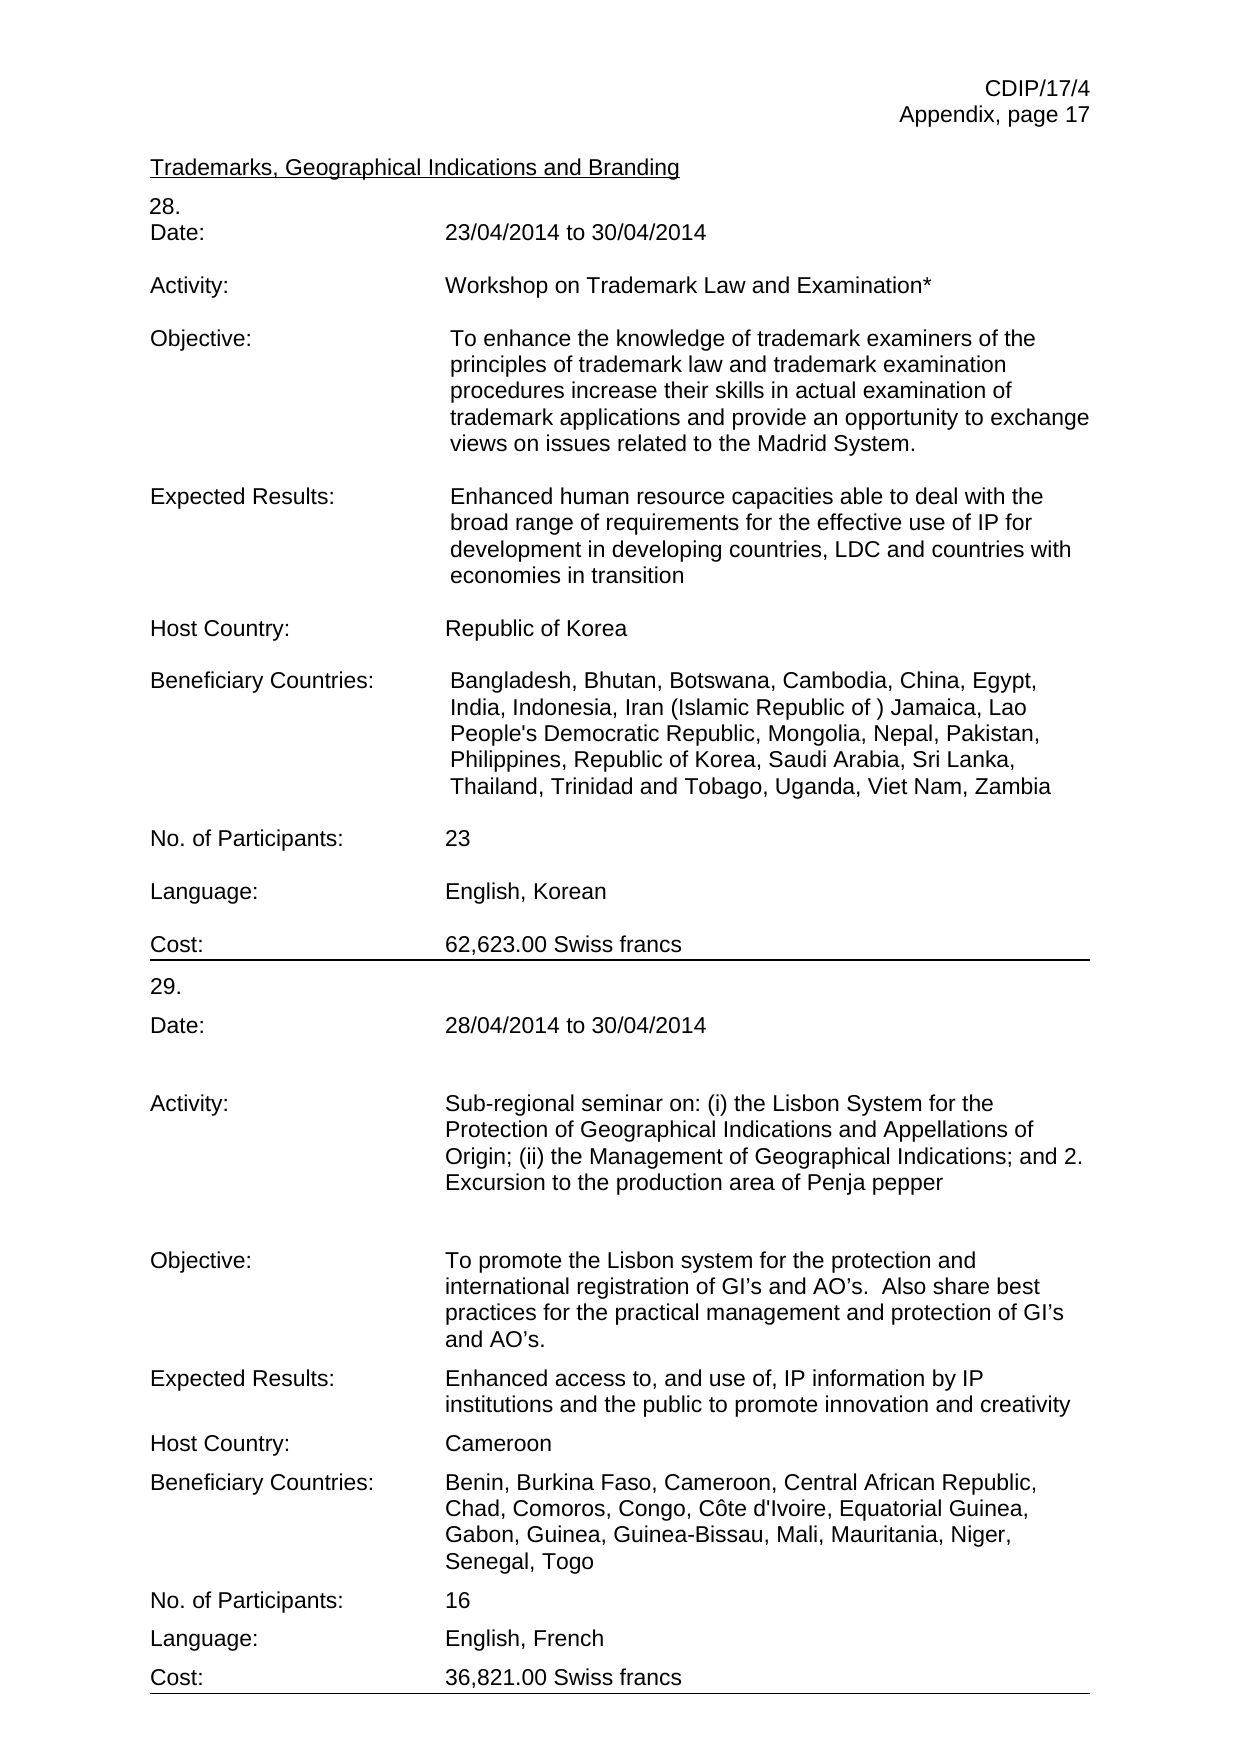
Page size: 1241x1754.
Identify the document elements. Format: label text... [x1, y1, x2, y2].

text Activity: Workshop on Trademark Law and Examination* [150, 272, 1090, 298]
text No. of Participants: 23 [150, 825, 1090, 852]
text Date: 23/04/2014 to 30/04/2014 [150, 219, 1090, 246]
text Cost: 36,821.00 Swiss francs [150, 1664, 1090, 1693]
text Expected Results: Enhanced human resource capacities able to deal with the broad range of requirements for the effective use of IP for development in developing countries, LDC and countries with economies in transition [150, 483, 1090, 588]
text No. of Participants: 16 [150, 1587, 1090, 1613]
text Expected Results: Enhanced access to, and use of, IP information by IP institutions and the public to promote innovation and creativity [150, 1364, 1090, 1417]
text Date: 28/04/2014 to 30/04/2014 [150, 1012, 1090, 1038]
text Host Country: Cameroon [150, 1430, 1090, 1456]
text Beneficiary Countries: Bangladesh, Bhutan, Botswana, Cambodia, China, Egypt, India, Indonesia, Iran (Islamic Republic of ) Jamaica, Lao People's Democratic Republic, Mongolia, Nepal, Pakistan, Philippines, Republic of Korea, Saudi Arabia, Sri Lanka, Thailand, Trinidad and Tobago, Uganda, Viet Nam, Zambia [150, 667, 1090, 799]
text Language: English, Korean [150, 878, 1090, 904]
text Objective: To promote the Lisbon system for the protection and international registration of GI’s and AO’s. Also share best practices for the practical management and protection of GI’s and AO’s. [150, 1247, 1090, 1352]
text Beneficiary Countries: Benin, Burkina Faso, Cameroon, Central African Republic, Chad, Comoros, Congo, Côte d'Ivoire, Equatorial Guinea, Gabon, Guinea, Guinea-Bissau, Mali, Mauritania, Niger, Senegal, Togo [150, 1469, 1090, 1574]
text Objective: To enhance the knowledge of trademark examiners of the principles of trademark law and trademark examination procedures increase their skills in actual examination of trademark applications and provide an opportunity to exchange views on issues related to the Madrid System. [150, 325, 1090, 456]
text Activity: Sub-regional seminar on: (i) the Lisbon System for the Protection of Geographical Indications and Appellations of Origin; (ii) the Management of Geographical Indications; and 2. Excursion to the production area of Penja pepper [150, 1090, 1090, 1195]
text Cost: 62,623.00 Swiss francs [150, 931, 1090, 959]
text Host Country: Republic of Korea [150, 614, 1090, 641]
text Trademarks, Geographical Indications and Branding [150, 154, 1090, 180]
text Language: English, French [150, 1625, 1090, 1652]
